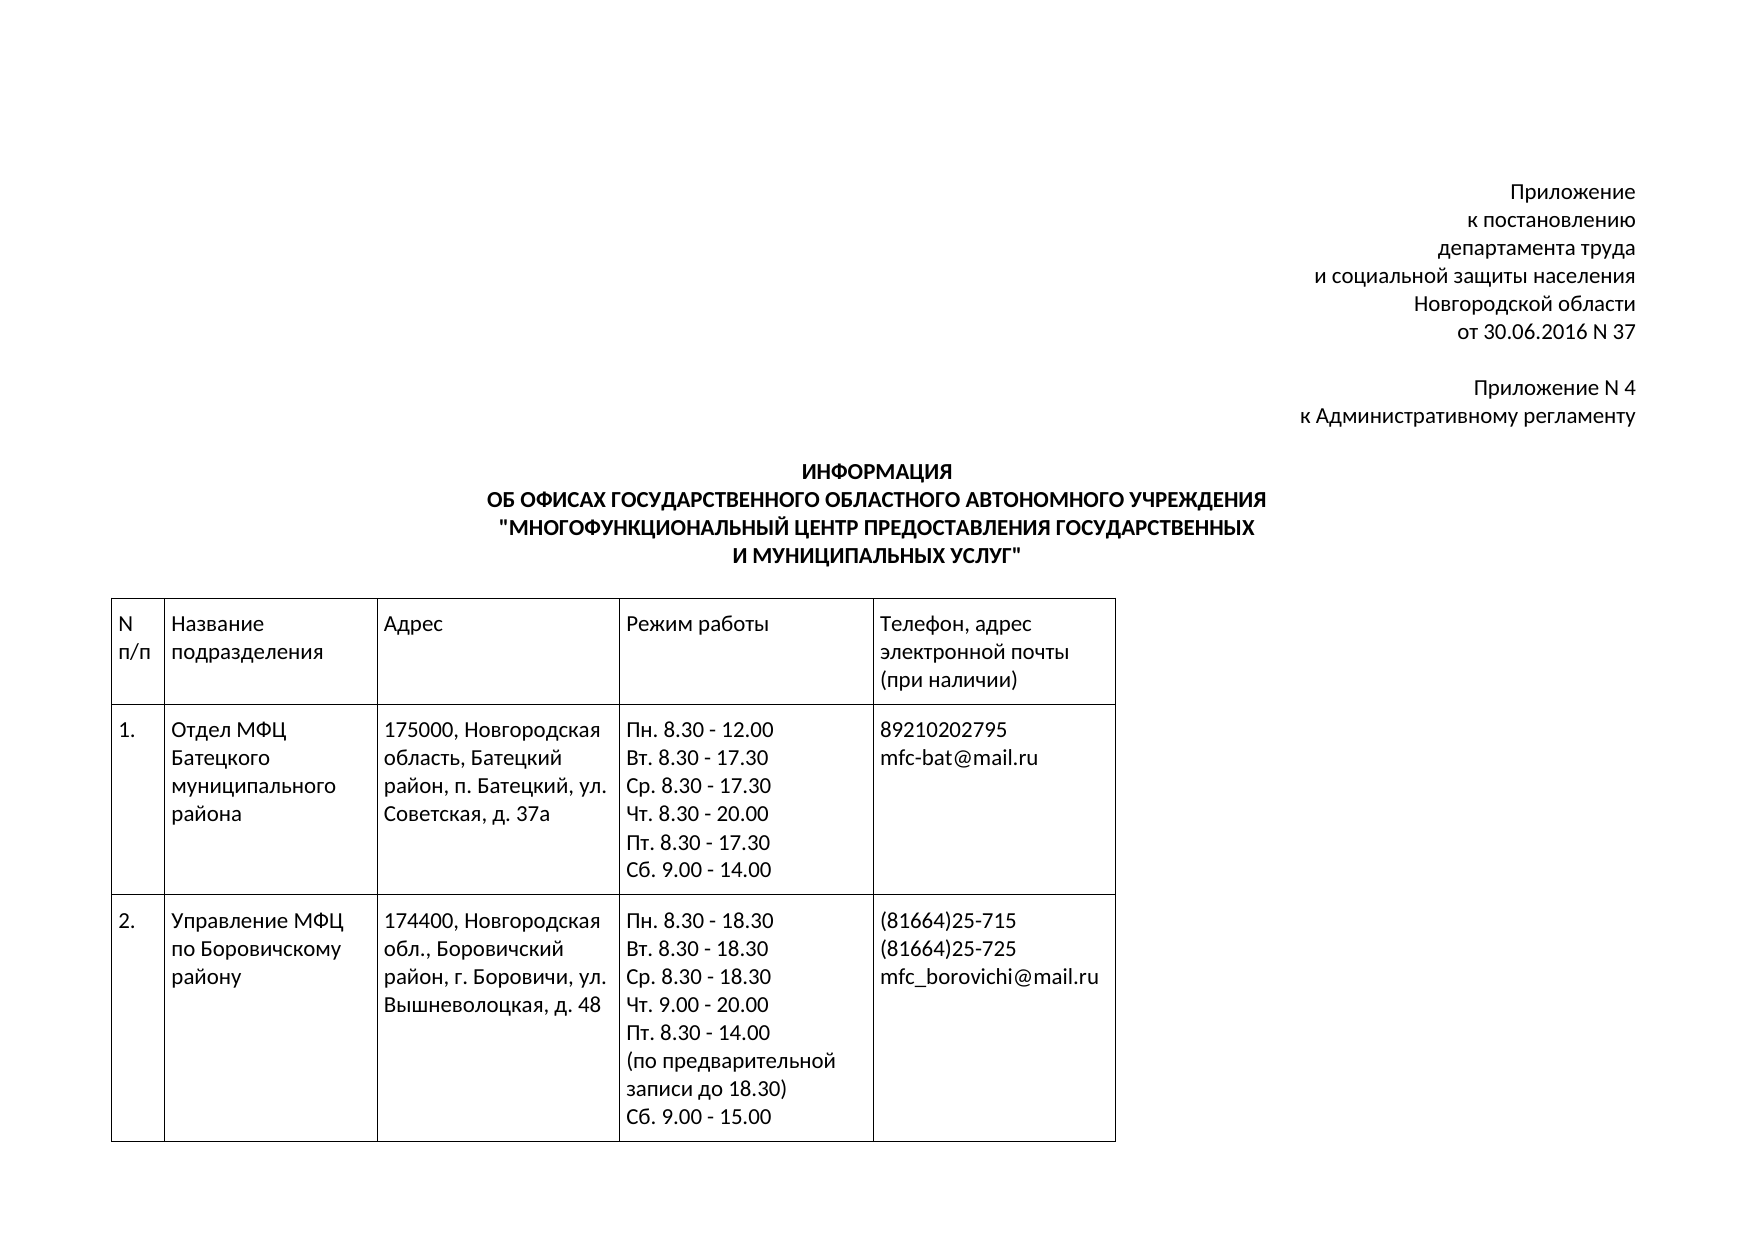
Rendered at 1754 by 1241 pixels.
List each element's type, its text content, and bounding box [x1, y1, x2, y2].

text Приложение [118, 177, 1636, 205]
title ОБ ОФИСАХ ГОСУДАРСТВЕННОГО ОБЛАСТНОГО АВТОНОМНОГО УЧРЕЖДЕНИЯ [118, 485, 1636, 513]
table_cell 175000, Новгородская область, Батецкий район, п. Батецкий, ул. Советская, д. 37а [378, 705, 619, 894]
table_header Название подразделения [165, 599, 377, 704]
table_cell 174400, Новгородская обл., Боровичский район, г. Боровичи, ул. Вышневолоцкая, д. 48 [378, 895, 619, 1141]
table_header Адрес [378, 599, 619, 704]
title И МУНИЦИПАЛЬНЫХ УСЛУГ" [118, 541, 1636, 569]
text департамента труда [118, 233, 1636, 261]
title "МНОГОФУНКЦИОНАЛЬНЫЙ ЦЕНТР ПРЕДОСТАВЛЕНИЯ ГОСУДАРСТВЕННЫХ [118, 513, 1636, 541]
text к постановлению [118, 205, 1636, 233]
table_cell (81664)25-715 (81664)25-725 mfc_borovichi@mail.ru [874, 895, 1115, 1141]
text Приложение N 4 [118, 373, 1636, 401]
table_cell 2. [112, 895, 164, 1141]
table_cell Пн. 8.30 - 18.30 Вт. 8.30 - 18.30 Ср. 8.30 - 18.30 Чт. 9.00 - 20.00 Пт. 8.30 - 14.00 (по предварительной записи до 18.30) Сб. 9.00 - 15.00 [620, 895, 873, 1141]
table_header Режим работы [620, 599, 873, 704]
text и социальной защиты населения [118, 261, 1636, 289]
table_header Телефон, адрес электронной почты (при наличии) [874, 599, 1115, 704]
table_cell 1. [112, 705, 164, 894]
title ИНФОРМАЦИЯ [118, 457, 1636, 485]
text к Административному регламенту [118, 401, 1636, 429]
table_cell 89210202795 mfc-bat@mail.ru [874, 705, 1115, 894]
text Новгородской области [118, 289, 1636, 317]
table_header N п/п [112, 599, 164, 704]
table_cell Отдел МФЦ Батецкого муниципального района [165, 705, 377, 894]
table_cell Управление МФЦ по Боровичскому району [165, 895, 377, 1141]
text от 30.06.2016 N 37 [118, 317, 1636, 345]
table_cell Пн. 8.30 - 12.00 Вт. 8.30 - 17.30 Ср. 8.30 - 17.30 Чт. 8.30 - 20.00 Пт. 8.30 - 17.30 Сб. 9.00 - 14.00 [620, 705, 873, 894]
